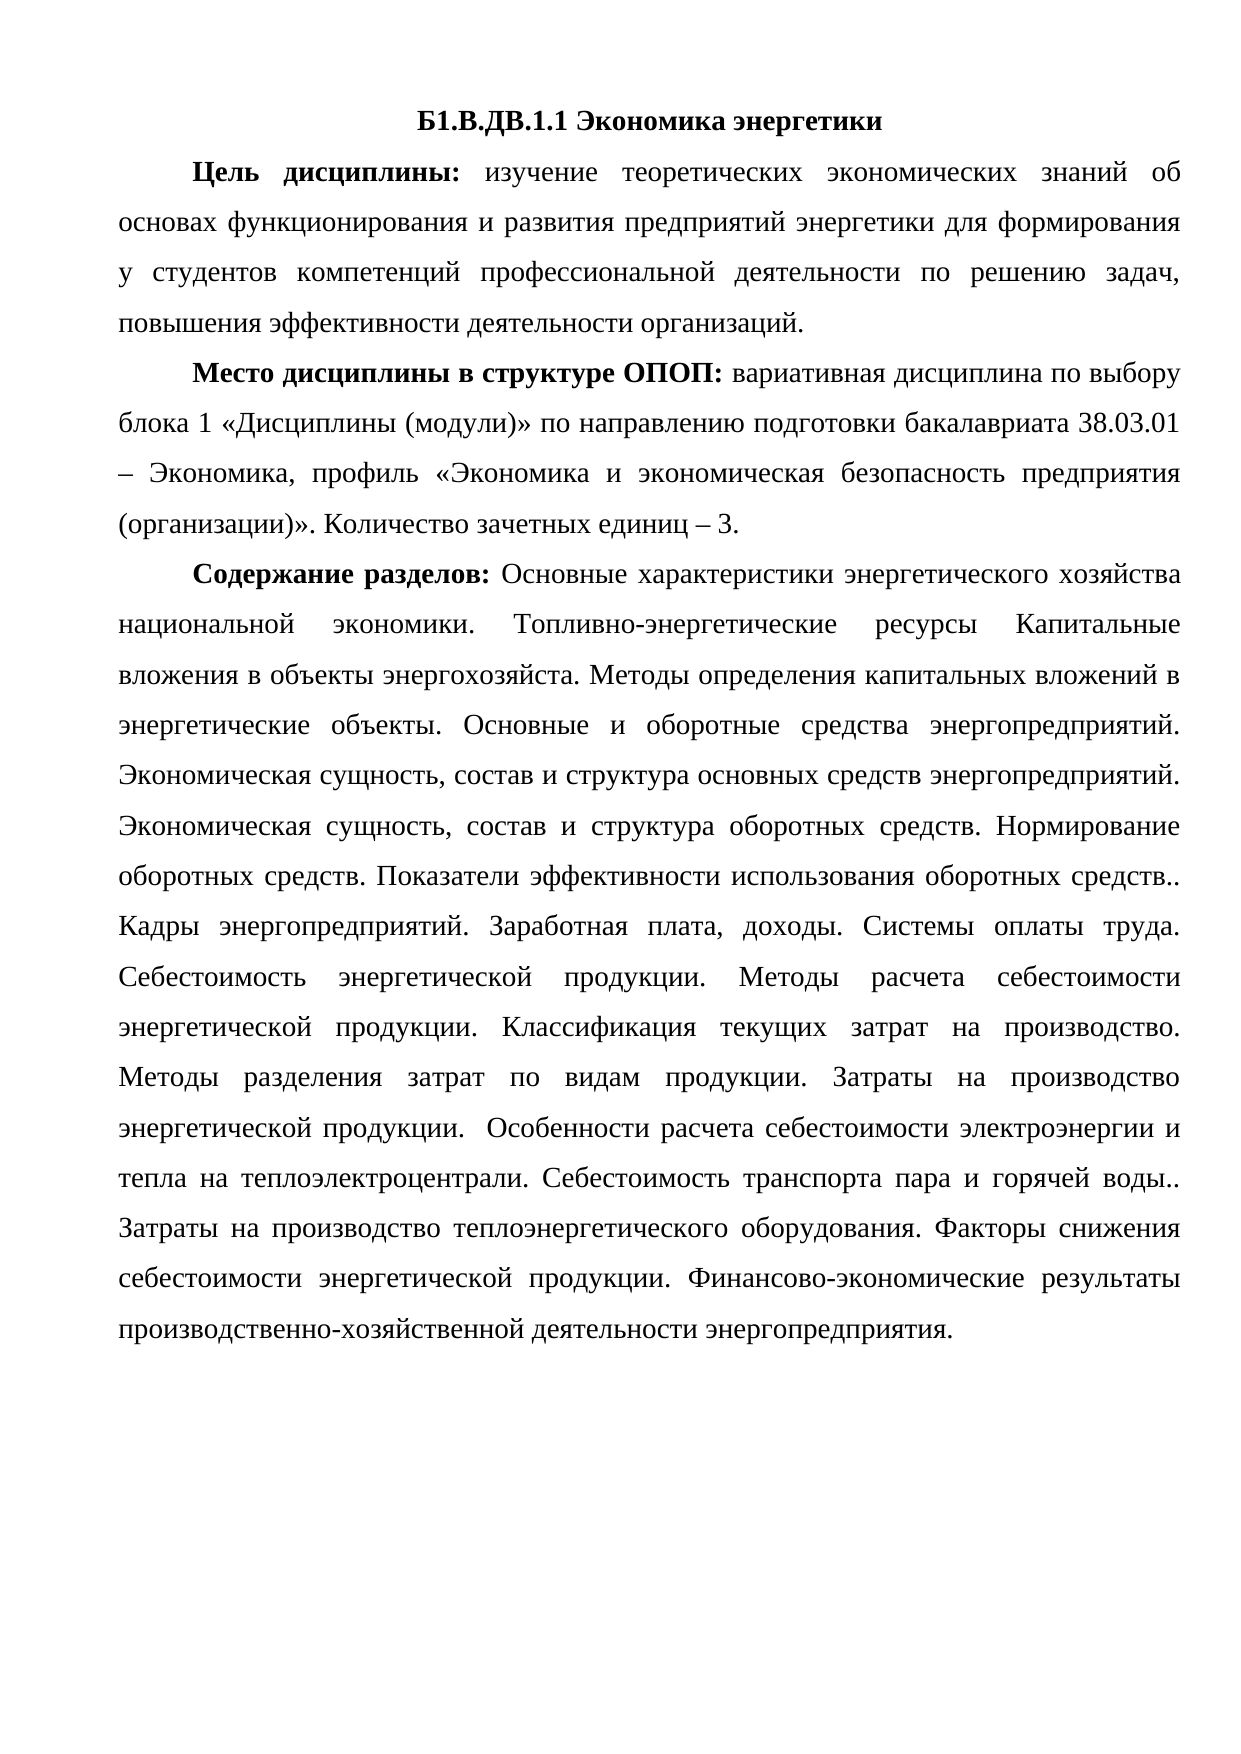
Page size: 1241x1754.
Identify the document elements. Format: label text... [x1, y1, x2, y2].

text Б1.В.ДВ.1.1 Экономика энергетики [118, 103, 1181, 137]
text Место дисциплины в структуре ОПОП: вариативная дисциплина по выбору блока 1 «Дисциплины (модули)» по направлению подготовки бакалавриата 38.03.01 – Экономика, профиль «Экономика и экономическая безопасность предприятия (организации)». Количество зачетных единиц – 3. [118, 355, 1181, 539]
text Содержание разделов: Основные характеристики энергетического хозяйства национальной экономики. Топливно-энергетические ресурсы Капитальные вложения в объекты энергохозяйста. Методы определения капитальных вложений в энергетические объекты. Основные и оборотные средства энергопредприятий. Экономическая сущность, состав и структура основных средств энергопредприятий. Экономическая сущность, состав и структура оборотных средств. Нормирование оборотных средств. Показатели эффективности использования оборотных средств.. Кадры энергопредприятий. Заработная плата, доходы. Системы оплаты труда. Себестоимость энергетической продукции. Методы расчета себестоимости энергетической продукции. Классификация текущих затрат на производство. Методы разделения затрат по видам продукции. Затраты на производство энергетической продукции. Особенности расчета себестоимости электроэнергии и тепла на теплоэлектроцентрали. Себестоимость транспорта пара и горячей воды.. Затраты на производство теплоэнергетического оборудования. Факторы снижения себестоимости энергетической продукции. Финансово-экономические результаты производственно-хозяйственной деятельности энергопредприятия. [118, 556, 1181, 1344]
text Цель дисциплины: изучение теоретических экономических знаний об основах функционирования и развития предприятий энергетики для формирования у студентов компетенций профессиональной деятельности по решению задач, повышения эффективности деятельности организаций. [118, 154, 1181, 338]
